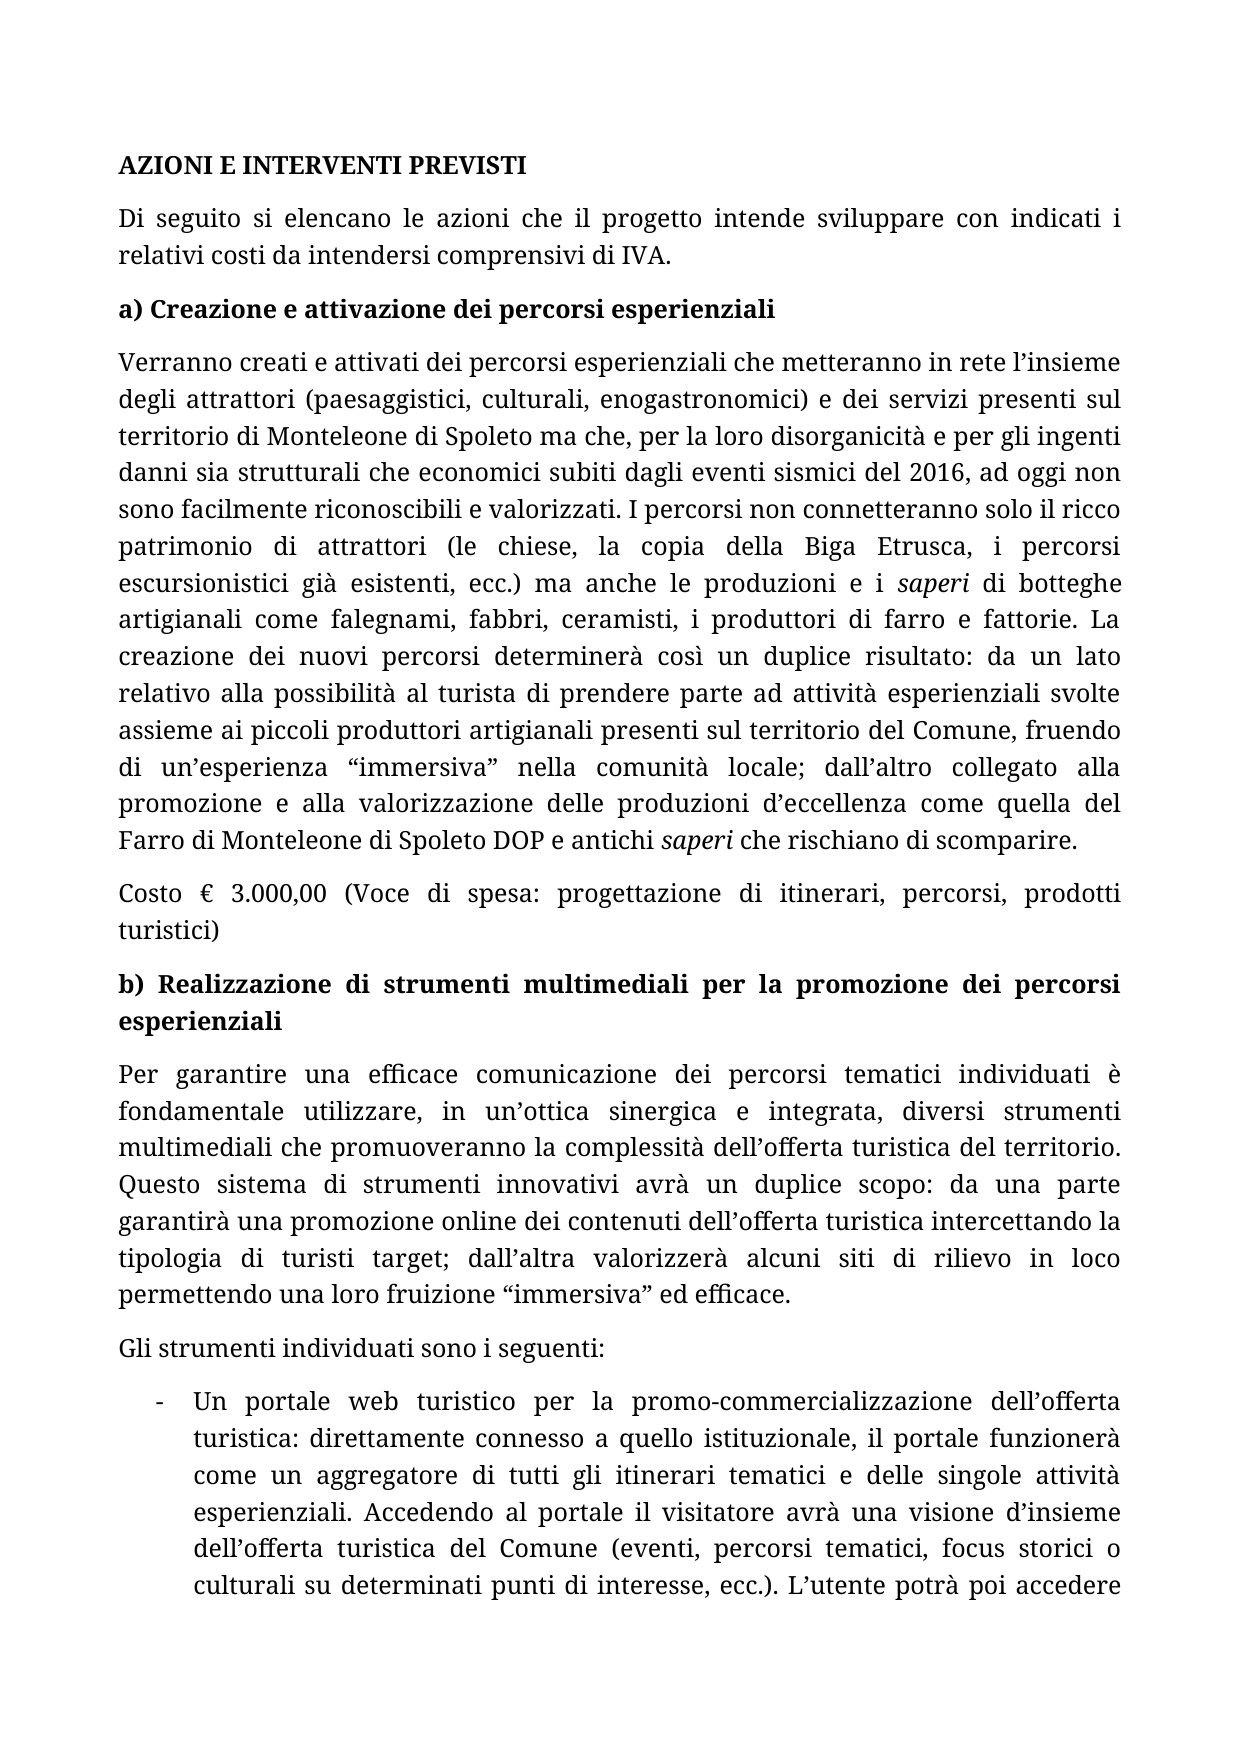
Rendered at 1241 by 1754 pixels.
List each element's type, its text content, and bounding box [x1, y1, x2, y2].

text Costo € 3.000,00 (Voce di spesa: progettazione di itinerari, percorsi, prodotti turistici) [118, 876, 1122, 947]
text Per garantire una efficace comunicazione dei percorsi tematici individuati è fondamentale utilizzare, in un’ottica sinergica e integrata, diversi strumenti multimediali che promuoveranno la complessità dell’offerta turistica del territorio. Questo sistema di strumenti innovativi avrà un duplice scopo: da una parte garantirà una promozione online dei contenuti dell’offerta turistica intercettando la tipologia di turisti target; dall’altra valorizzerà alcuni siti di rilievo in loco permettendo una loro fruizione “immersiva” ed efficace. [118, 1057, 1122, 1311]
text Verranno creati e attivati dei percorsi esperienziali che metteranno in rete l’insieme degli attrattori (paesaggistici, culturali, enogastronomici) e dei servizi presenti sul territorio di Monteleone di Spoleto ma che, per la loro disorganicità e per gli ingenti danni sia strutturali che economici subiti dagli eventi sismici del 2016, ad oggi non sono facilmente riconoscibili e valorizzati. I percorsi non connetteranno solo il ricco patrimonio di attrattori (le chiese, la copia della Biga Etrusca, i percorsi escursionistici già esistenti, ecc.) ma anche le produzioni e i saperi di botteghe artigianali come falegnami, fabbri, ceramisti, i produttori di farro e fattorie. La creazione dei nuovi percorsi determinerà così un duplice risultato: da un lato relativo alla possibilità al turista di prendere parte ad attività esperienziali svolte assieme ai piccoli produttori artigianali presenti sul territorio del Comune, fruendo di un’esperienza “immersiva” nella comunità locale; dall’altro collegato alla promozione e alla valorizzazione delle produzioni d’eccellenza come quella del Farro di Monteleone di Spoleto DOP e antichi saperi che rischiano di scomparire. [118, 345, 1122, 857]
text b) Realizzazione di strumenti multimediali per la promozione dei percorsi esperienziali [118, 966, 1122, 1037]
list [156, 1384, 1122, 1602]
text a) Creazione e attivazione dei percorsi esperienziali [118, 291, 1122, 325]
text Gli strumenti individuati sono i seguenti: [118, 1331, 1122, 1365]
text Di seguito si elencano le azioni che il progetto intende sviluppare con indicati i relativi costi da intendersi comprensivi di IVA. [118, 201, 1122, 272]
text AZIONI E INTERVENTI PREVISTI [118, 148, 1122, 182]
